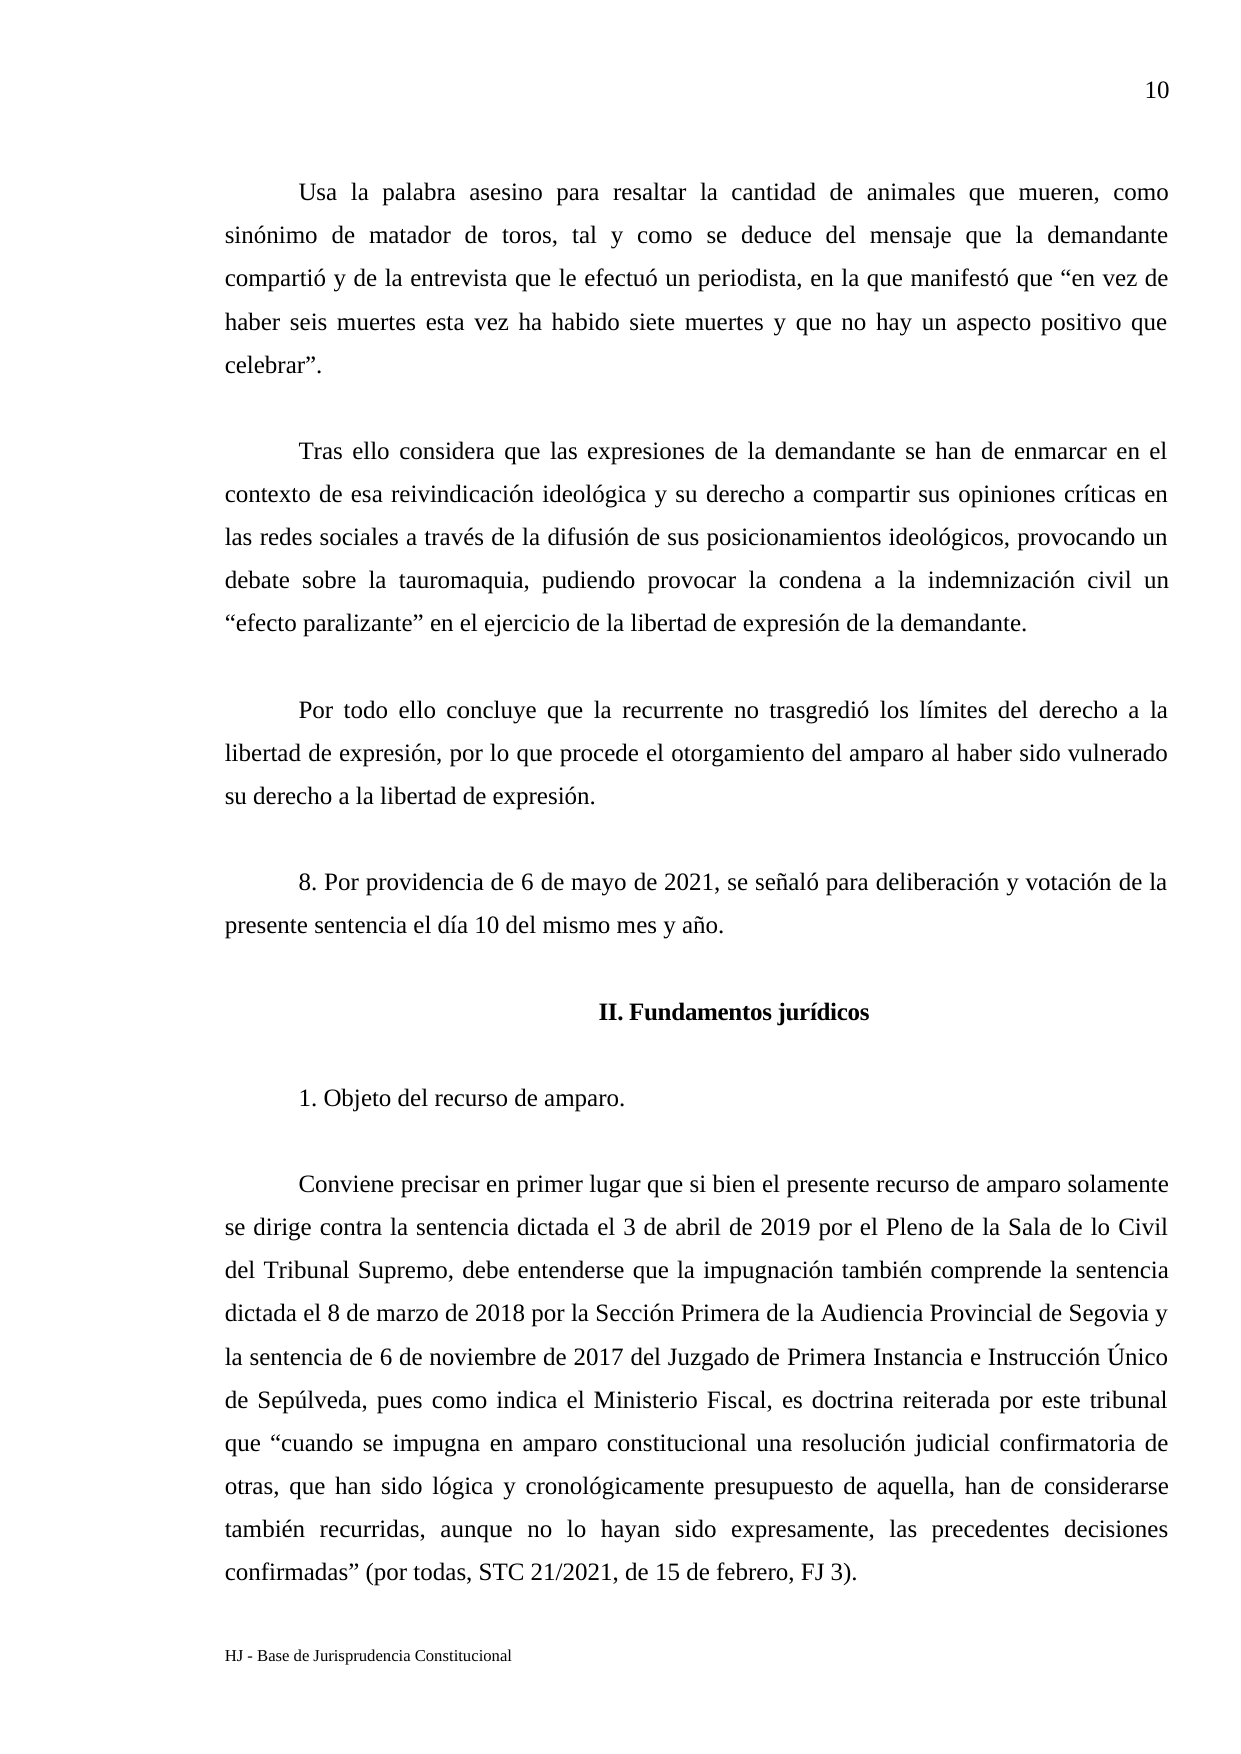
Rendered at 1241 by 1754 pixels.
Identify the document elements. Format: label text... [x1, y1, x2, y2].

subtitle II. Fundamentos jurídicos [224, 997, 1169, 1025]
text 1. Objeto del recurso de amparo. [224, 1083, 1169, 1112]
text 8. Por providencia de 6 de mayo de 2021, se señaló para deliberación y votación de la presente sentencia el día 10 del mismo mes y año. [224, 867, 1169, 939]
text Conviene precisar en primer lugar que si bien el presente recurso de amparo solamente se dirige contra la sentencia dictada el 3 de abril de 2019 por el Pleno de la Sala de lo Civil del Tribunal Supremo, debe entenderse que la impugnación también comprende la sentencia dictada el 8 de marzo de 2018 por la Sección Primera de la Audiencia Provincial de Segovia y la sentencia de 6 de noviembre de 2017 del Juzgado de Primera Instancia e Instrucción Único de Sepúlveda, pues como indica el Ministerio Fiscal, es doctrina reiterada por este tribunal que “cuando se impugna en amparo constitucional una resolución judicial confirmatoria de otras, que han sido lógica y cronológicamente presupuesto de aquella, han de considerarse también recurridas, aunque no lo hayan sido expresamente, las precedentes decisiones confirmadas” (por todas, STC 21/2021, de 15 de febrero, FJ 3). [224, 1169, 1169, 1586]
text Tras ello considera que las expresiones de la demandante se han de enmarcar en el contexto de esa reivindicación ideológica y su derecho a compartir sus opiniones críticas en las redes sociales a través de la difusión de sus posicionamientos ideológicos, provocando un debate sobre la tauromaquia, pudiendo provocar la condena a la indemnización civil un “efecto paralizante” en el ejercicio de la libertad de expresión de la demandante. [224, 436, 1169, 637]
text Por todo ello concluye que la recurrente no trasgredió los límites del derecho a la libertad de expresión, por lo que procede el otorgamiento del amparo al haber sido vulnerado su derecho a la libertad de expresión. [224, 695, 1169, 810]
text Usa la palabra asesino para resaltar la cantidad de animales que mueren, como sinónimo de matador de toros, tal y como se deduce del mensaje que la demandante compartió y de la entrevista que le efectuó un periodista, en la que manifestó que “en vez de haber seis muertes esta vez ha habido siete muertes y que no hay un aspecto positivo que celebrar”. [224, 177, 1169, 378]
